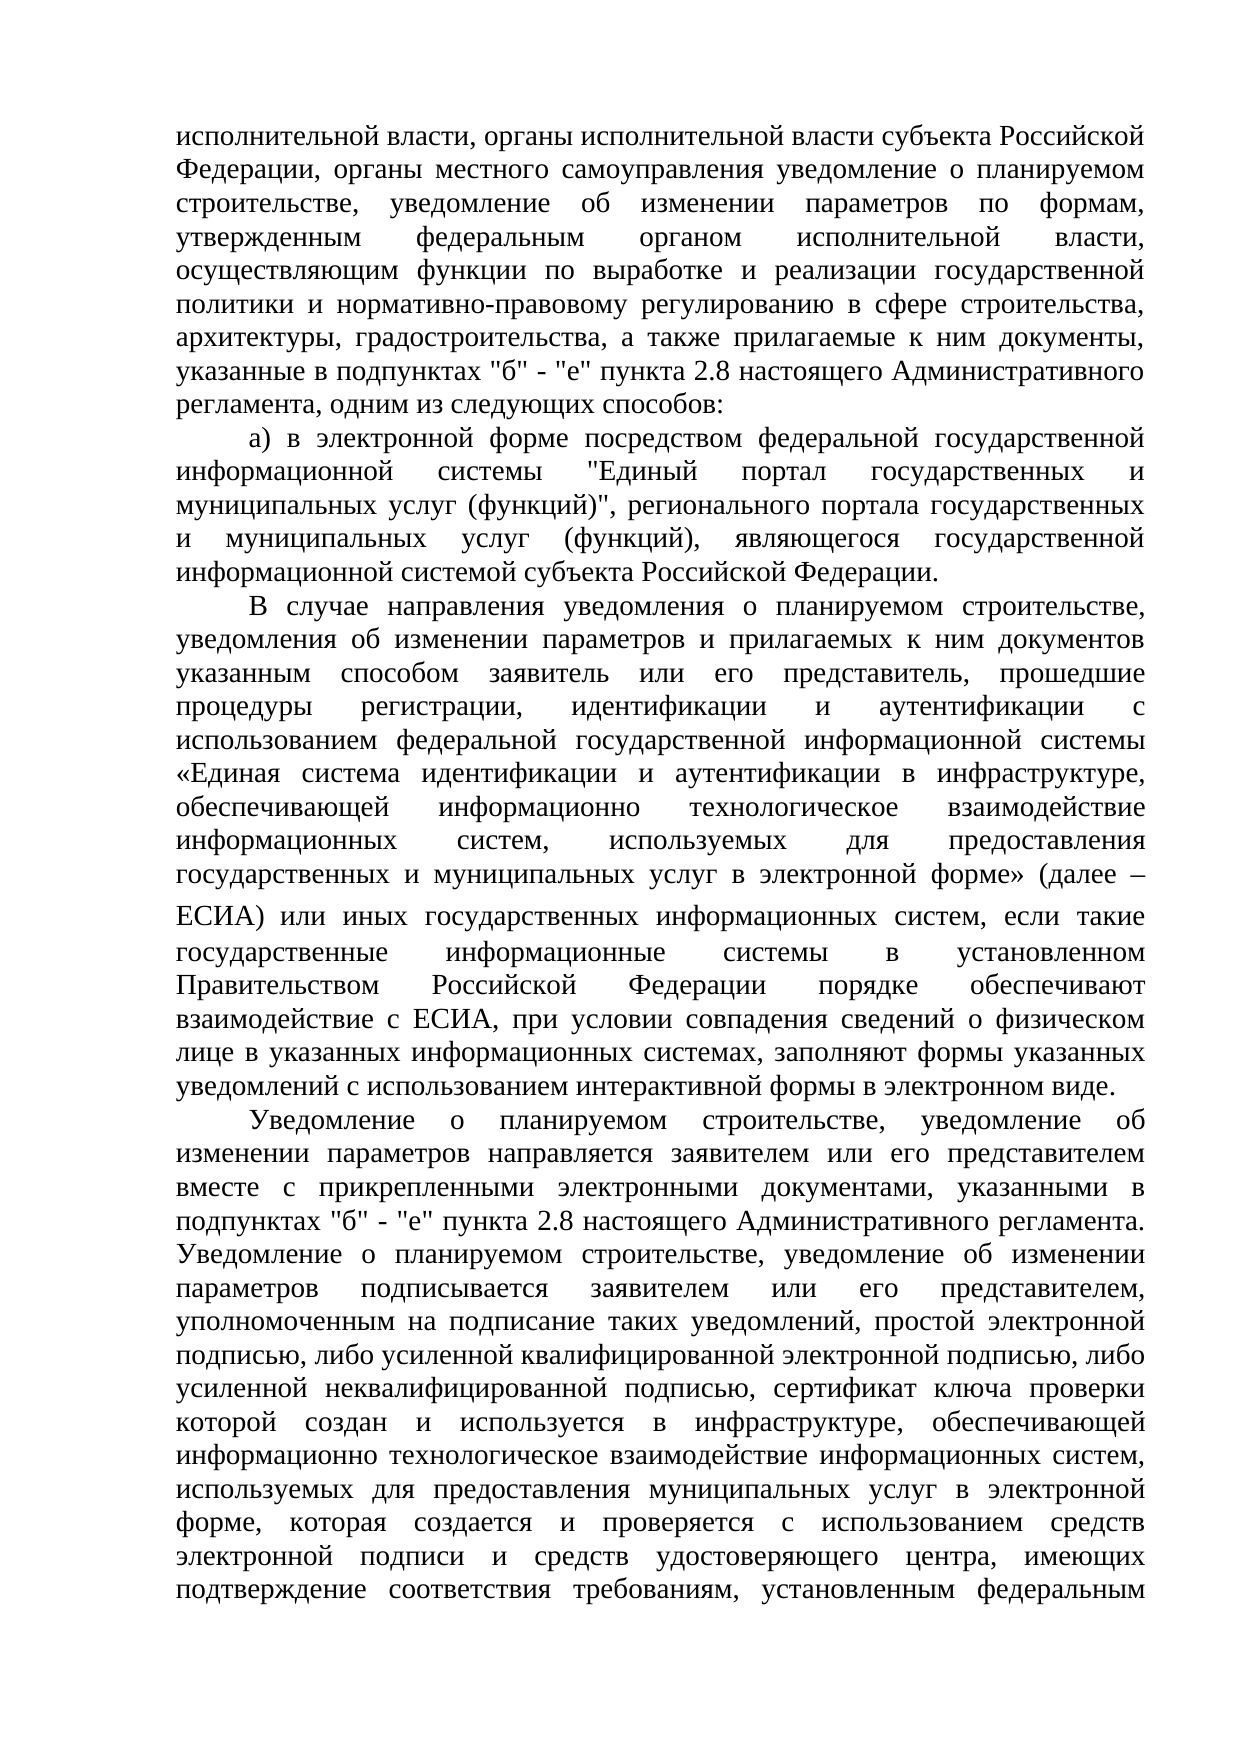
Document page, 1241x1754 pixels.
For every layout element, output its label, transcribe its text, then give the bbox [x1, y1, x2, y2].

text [176, 1102, 1146, 1605]
text а) в электронной форме посредством федеральной государственной информационной системы "Единый портал государственных и муниципальных услуг (функций)", регионального портала государственных и муниципальных услуг (функций), являющегося государственной информационной системой субъекта Российской Федерации. [176, 420, 1145, 588]
text В случае направления уведомления о планируемом строительстве, уведомления об изменении параметров и прилагаемых к ним документов указанным способом заявитель или его представитель, прошедшие процедуры регистрации, идентификации и аутентификации с использованием федеральной государственной информационной системы «Единая система идентификации и аутентификации в инфраструктуре, обеспечивающей информационно технологическое взаимодействие информационных систем, используемых для предоставления государственных и муниципальных услуг в электронной форме» (далее – ЕСИА) или иных государственных информационных систем, если такие государственные информационные системы в установленном Правительством Российской Федерации порядке обеспечивают взаимодействие с ЕСИА, при условии совпадения сведений о физическом лице в указанных информационных системах, заполняют формы указанных уведомлений с использованием интерактивной формы в электронном виде. [176, 588, 1146, 1102]
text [176, 118, 1145, 420]
